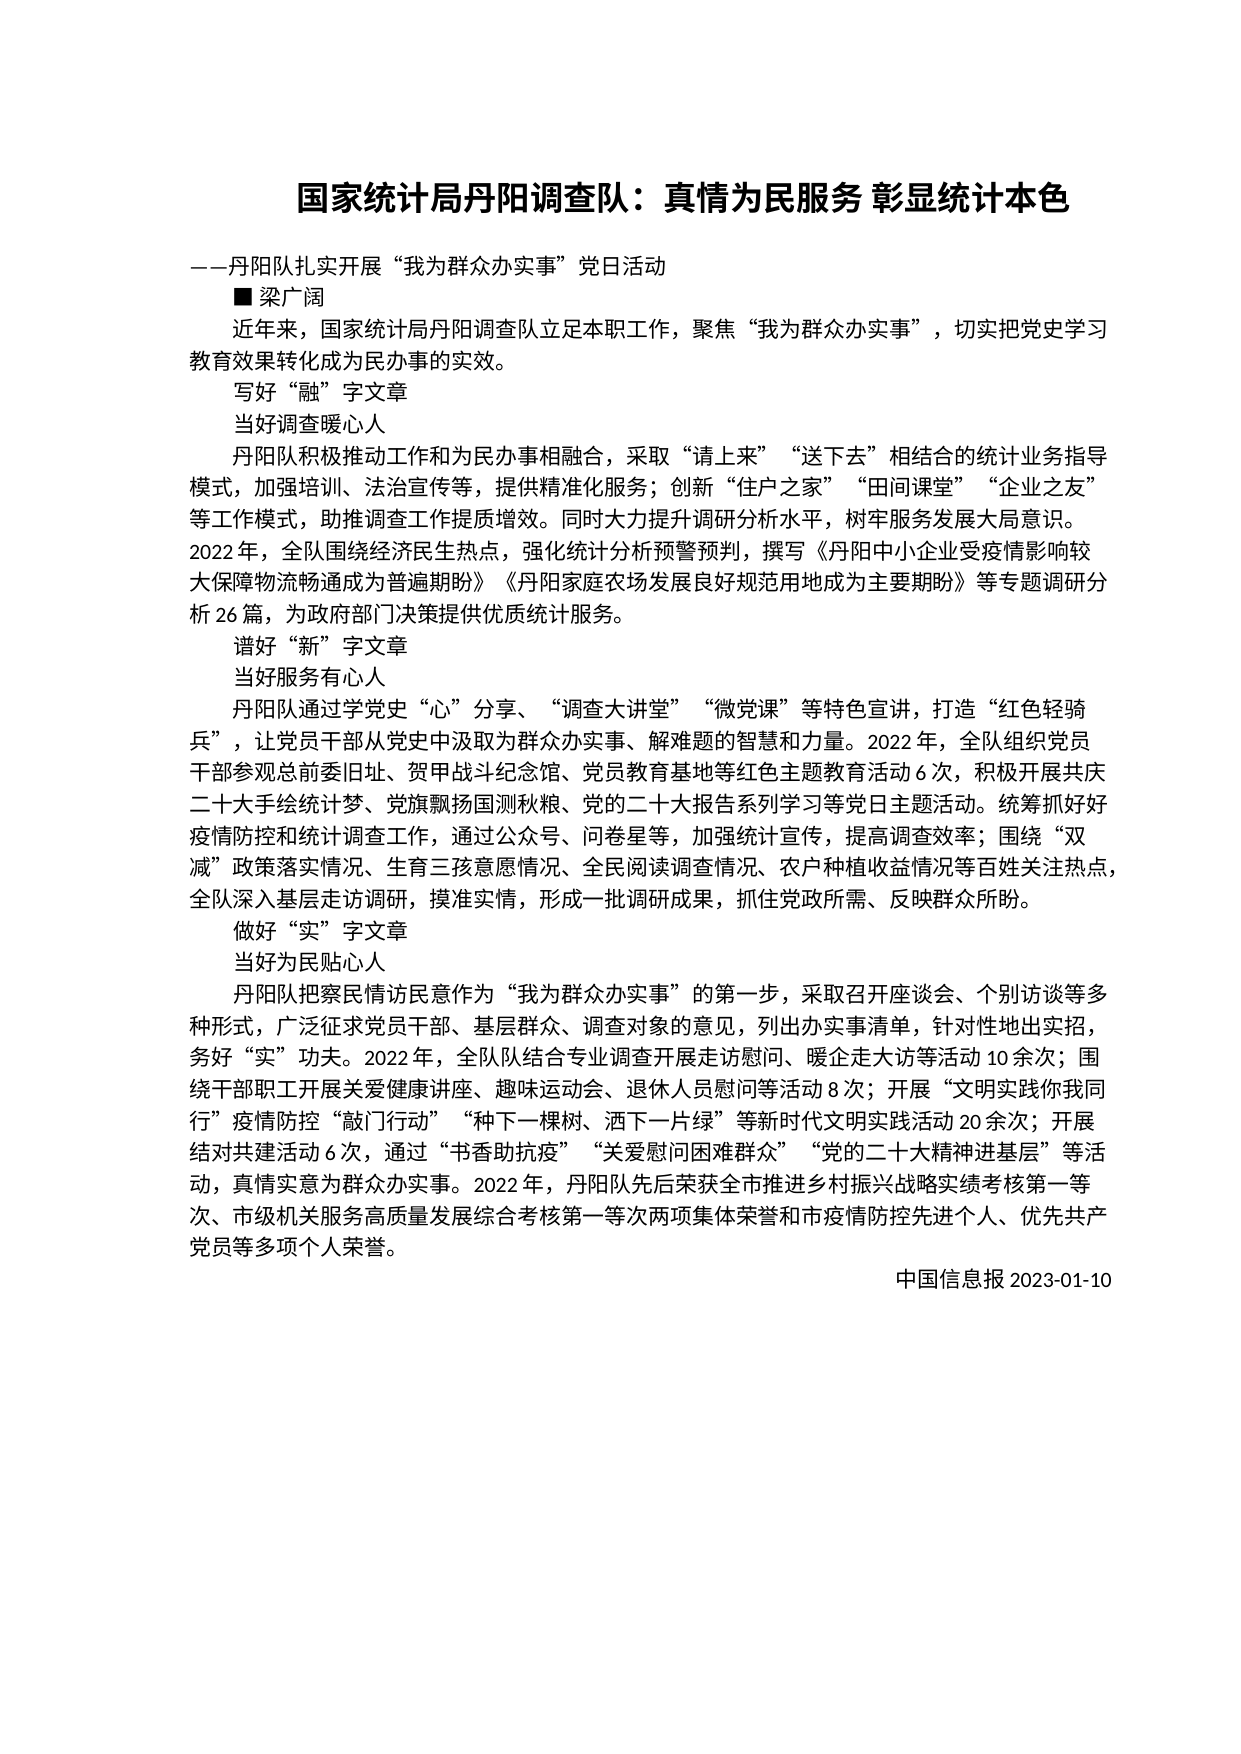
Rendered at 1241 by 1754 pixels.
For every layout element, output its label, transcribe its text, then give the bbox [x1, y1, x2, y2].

text 中国信息报2023-01-10 [189, 1262, 1111, 1294]
text 丹阳队积极推动工作和为民办事相融合，采取“请上来”“送下去”相结合的统计业务指导模式，加强培训、法治宣传等，提供精准化服务；创新“住户之家”“田间课堂”“企业之友”等工作模式，助推调查工作提质增效。同时大力提升调研分析水平，树牢服务发展大局意识。2022年，全队围绕经济民生热点，强化统计分析预警预判，撰写《丹阳中小企业受疫情影响较大保障物流畅通成为普遍期盼》《丹阳家庭农场发展良好规范用地成为主要期盼》等专题调研分析26篇，为政府部门决策提供优质统计服务。 [189, 439, 1111, 629]
text 当好调查暖心人 [189, 407, 1111, 439]
text ■ 梁广阔 [189, 280, 1111, 312]
subtitle 国家统计局丹阳调查队：真情为民服务 彰显统计本色 [189, 171, 1111, 219]
text 丹阳队通过学党史“心”分享、“调查大讲堂”“微党课”等特色宣讲，打造“红色轻骑兵”，让党员干部从党史中汲取为群众办实事、解难题的智慧和力量。2022年，全队组织党员干部参观总前委旧址、贺甲战斗纪念馆、党员教育基地等红色主题教育活动6次，积极开展共庆二十大手绘统计梦、党旗飘扬国测秋粮、党的二十大报告系列学习等党日主题活动。统筹抓好好疫情防控和统计调查工作，通过公众号、问卷星等，加强统计宣传，提高调查效率；围绕“双减”政策落实情况、生育三孩意愿情况、全民阅读调查情况、农户种植收益情况等百姓关注热点，全队深入基层走访调研，摸准实情，形成一批调研成果，抓住党政所需、反映群众所盼。 [189, 692, 1111, 914]
text 当好服务有心人 [189, 660, 1111, 692]
text 近年来，国家统计局丹阳调查队立足本职工作，聚焦“我为群众办实事”，切实把党史学习教育效果转化成为民办事的实效。 [189, 312, 1111, 375]
text 写好“融”字文章 [189, 375, 1111, 407]
text 丹阳队把察民情访民意作为“我为群众办实事”的第一步，采取召开座谈会、个别访谈等多种形式，广泛征求党员干部、基层群众、调查对象的意见，列出办实事清单，针对性地出实招，务好“实”功夫。2022年，全队队结合专业调查开展走访慰问、暖企走大访等活动10余次；围绕干部职工开展关爱健康讲座、趣味运动会、退休人员慰问等活动8次；开展“文明实践你我同行”疫情防控“敲门行动”“种下一棵树、洒下一片绿”等新时代文明实践活动20余次；开展结对共建活动6次，通过“书香助抗疫”“关爱慰问困难群众”“党的二十大精神进基层”等活动，真情实意为群众办实事。2022年，丹阳队先后荣获全市推进乡村振兴战略实绩考核第一等次、市级机关服务高质量发展综合考核第一等次两项集体荣誉和市疫情防控先进个人、优先共产党员等多项个人荣誉。 [189, 977, 1111, 1262]
text ——丹阳队扎实开展“我为群众办实事”党日活动 [189, 249, 1111, 280]
text 做好“实”字文章 [189, 914, 1111, 945]
text 谱好“新”字文章 [189, 629, 1111, 660]
text 当好为民贴心人 [189, 945, 1111, 977]
